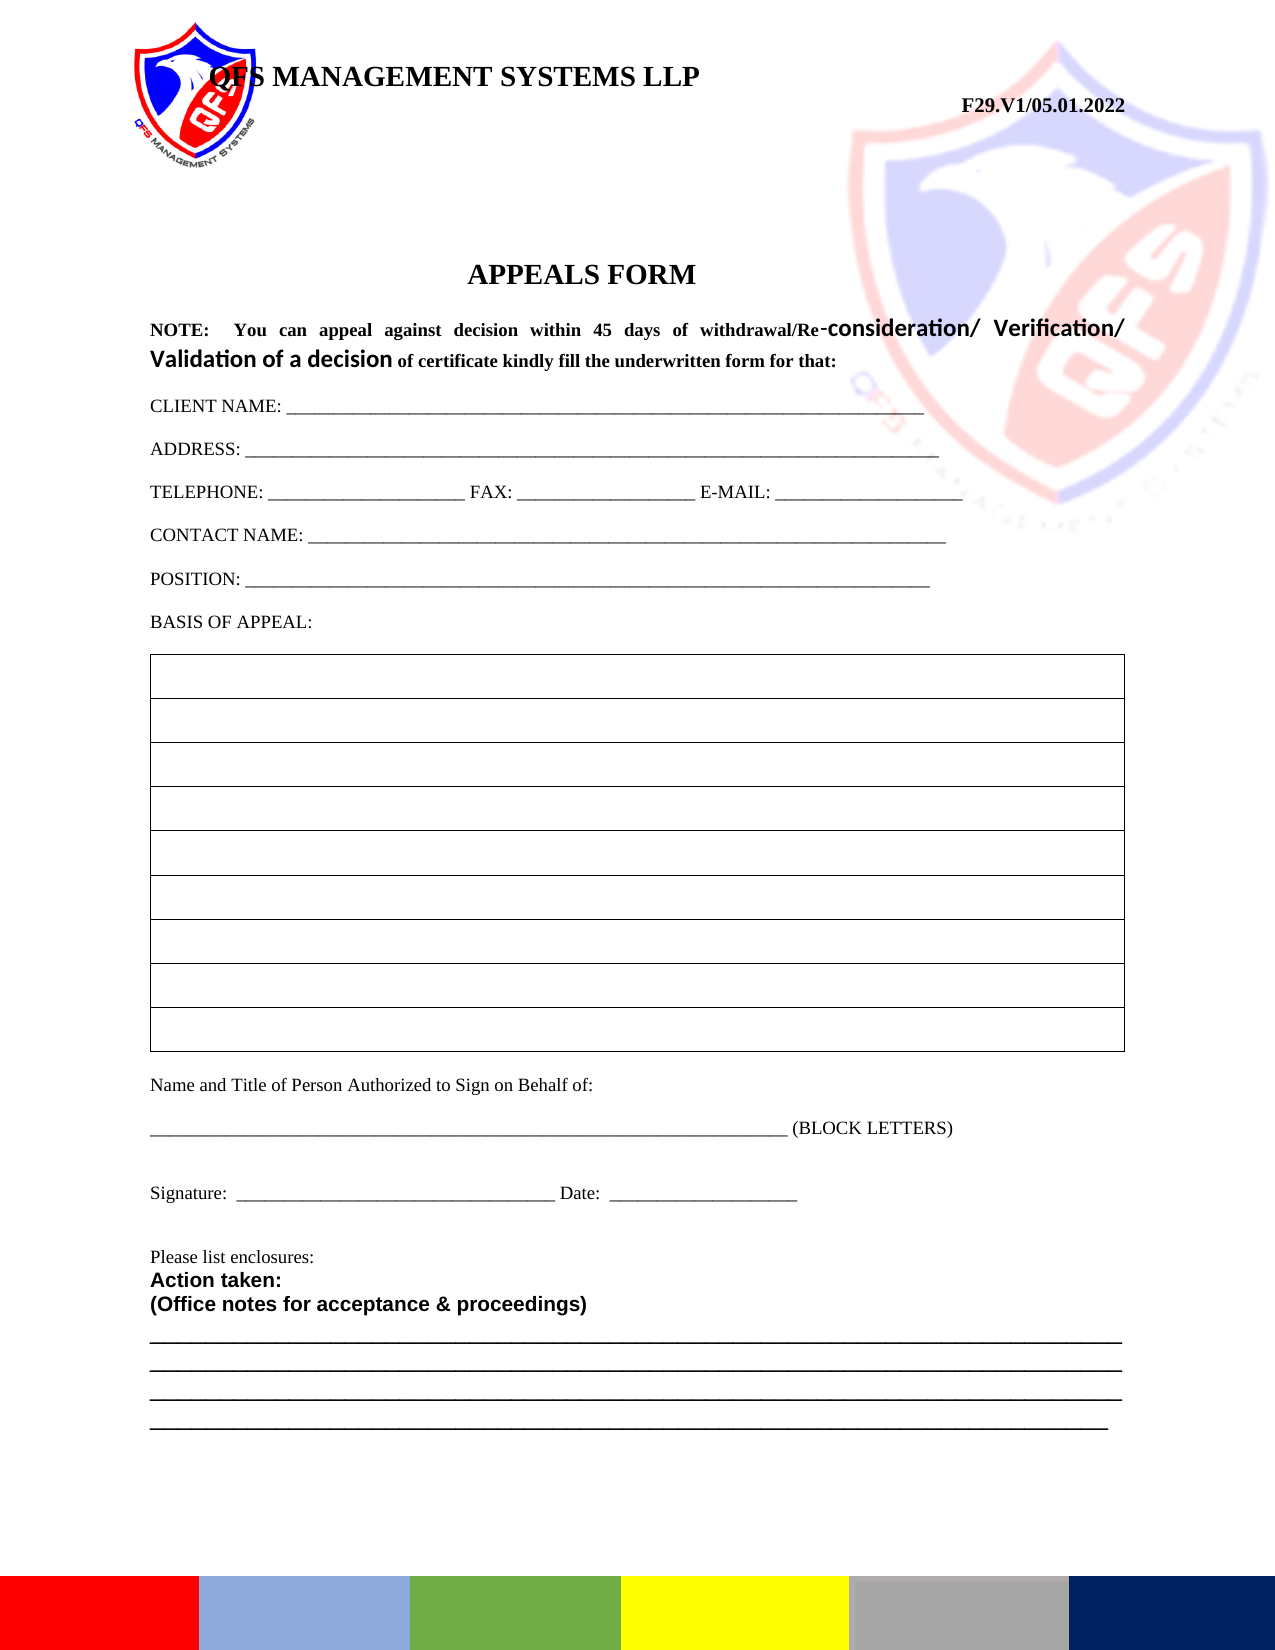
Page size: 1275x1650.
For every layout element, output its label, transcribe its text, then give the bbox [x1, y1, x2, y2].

table_cell [151, 964, 1124, 1007]
text CLIENT NAME: ____________________________________________________________________ [150, 395, 1125, 416]
table_cell [151, 699, 1124, 742]
picture [119, 17, 280, 173]
text ____________________________________________________________________ (BLOCK LETTERS) [150, 1117, 1125, 1138]
text Name and Title of Person Authorized to Sign on Behalf of: [150, 1074, 1125, 1095]
text NOTE: You can appeal against decision within 45 days of withdrawal/Re-consideration/ Verification/ Validation of a decision of certificate kindly fill the underwritten form for that: [150, 312, 1125, 373]
table_cell [151, 920, 1124, 963]
text Please list enclosures: [150, 1246, 1125, 1268]
text Signature: __________________________________ Date: ____________________ [150, 1182, 1125, 1203]
text CONTACT NAME: ____________________________________________________________________ [150, 524, 1125, 546]
table_cell [151, 876, 1124, 919]
text Action taken: [150, 1268, 1125, 1292]
table_cell [151, 787, 1124, 830]
text APPEALS FORM [150, 257, 1125, 291]
text POSITION: _________________________________________________________________________ [150, 567, 1125, 589]
text ADDRESS: __________________________________________________________________________ [150, 438, 1125, 459]
text _______________________________________________________________________________________________________________________________________________________________________________________________________________________________________________________________________________________ [150, 1316, 1125, 1431]
text BASIS OF APPEAL: [150, 611, 1125, 632]
text (Office notes for acceptance & proceedings) [150, 1292, 1125, 1316]
table_cell [151, 831, 1124, 874]
table_cell [151, 743, 1124, 786]
table_cell [151, 1008, 1124, 1051]
table_header [151, 655, 1124, 698]
text TELEPHONE: _____________________ FAX: ___________________ E-MAIL: ____________________ [150, 481, 1125, 503]
